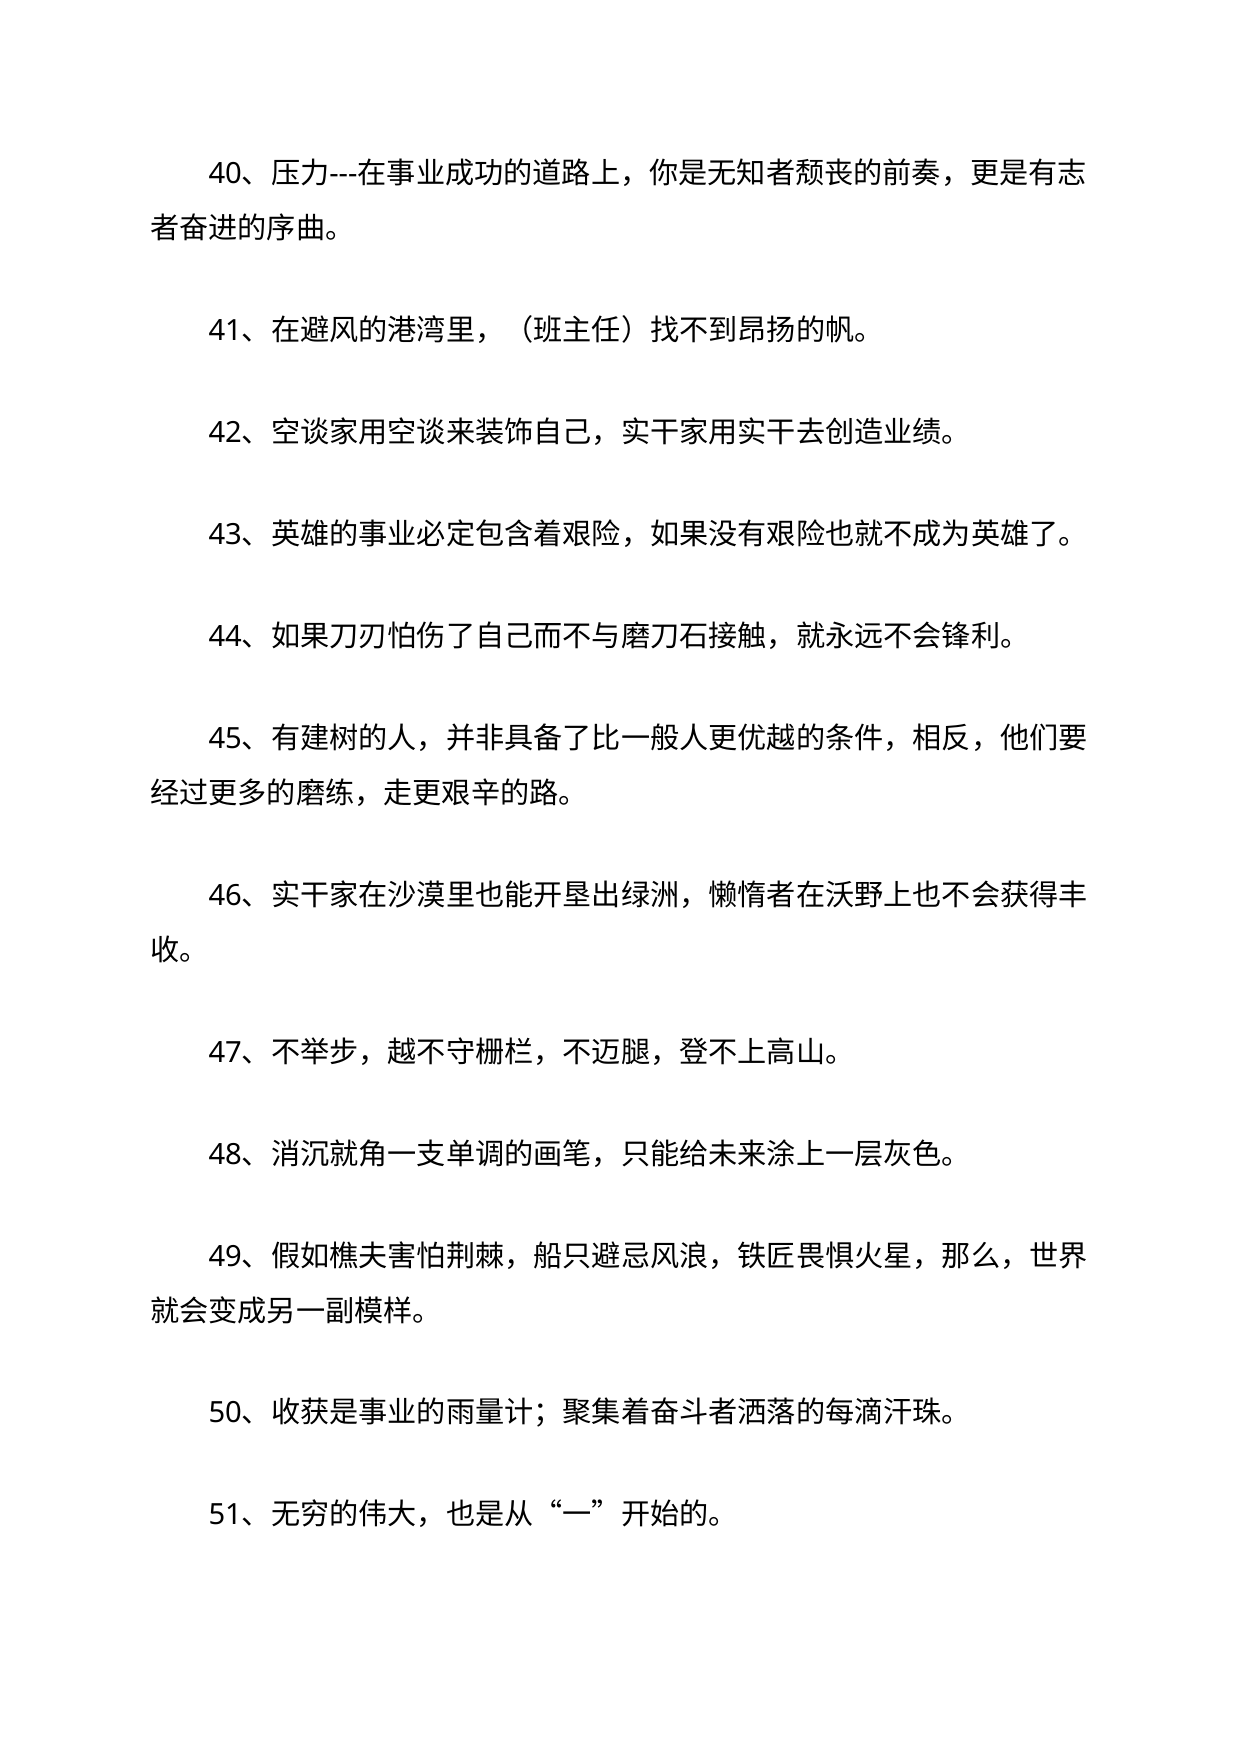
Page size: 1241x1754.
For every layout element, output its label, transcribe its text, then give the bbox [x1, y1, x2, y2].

text 42、空谈家用空谈来装饰自己，实干家用实干去创造业绩。 [150, 409, 1090, 451]
text 44、如果刀刃怕伤了自己而不与磨刀石接触，就永远不会锋利。 [150, 613, 1090, 655]
text 51、无穷的伟大，也是从“一”开始的。 [150, 1491, 1090, 1533]
text 47、不举步，越不守栅栏，不迈腿，登不上高山。 [150, 1028, 1090, 1071]
text 41、在避风的港湾里，（班主任）找不到昂扬的帆。 [150, 307, 1090, 349]
text 40、压力---在事业成功的道路上，你是无知者颓丧的前奏，更是有志者奋进的序曲。 [150, 150, 1090, 247]
text 50、收获是事业的雨量计；聚集着奋斗者洒落的每滴汗珠。 [150, 1389, 1090, 1431]
text 48、消沉就角一支单调的画笔，只能给未来涂上一层灰色。 [150, 1130, 1090, 1173]
text 46、实干家在沙漠里也能开垦出绿洲，懒惰者在沃野上也不会获得丰收。 [150, 871, 1090, 969]
text 45、有建树的人，并非具备了比一般人更优越的条件，相反，他们要经过更多的磨练，走更艰辛的路。 [150, 715, 1090, 812]
text 43、英雄的事业必定包含着艰险，如果没有艰险也就不成为英雄了。 [150, 511, 1090, 553]
text 49、假如樵夫害怕荆棘，船只避忌风浪，铁匠畏惧火星，那么，世界就会变成另一副模样。 [150, 1232, 1090, 1329]
